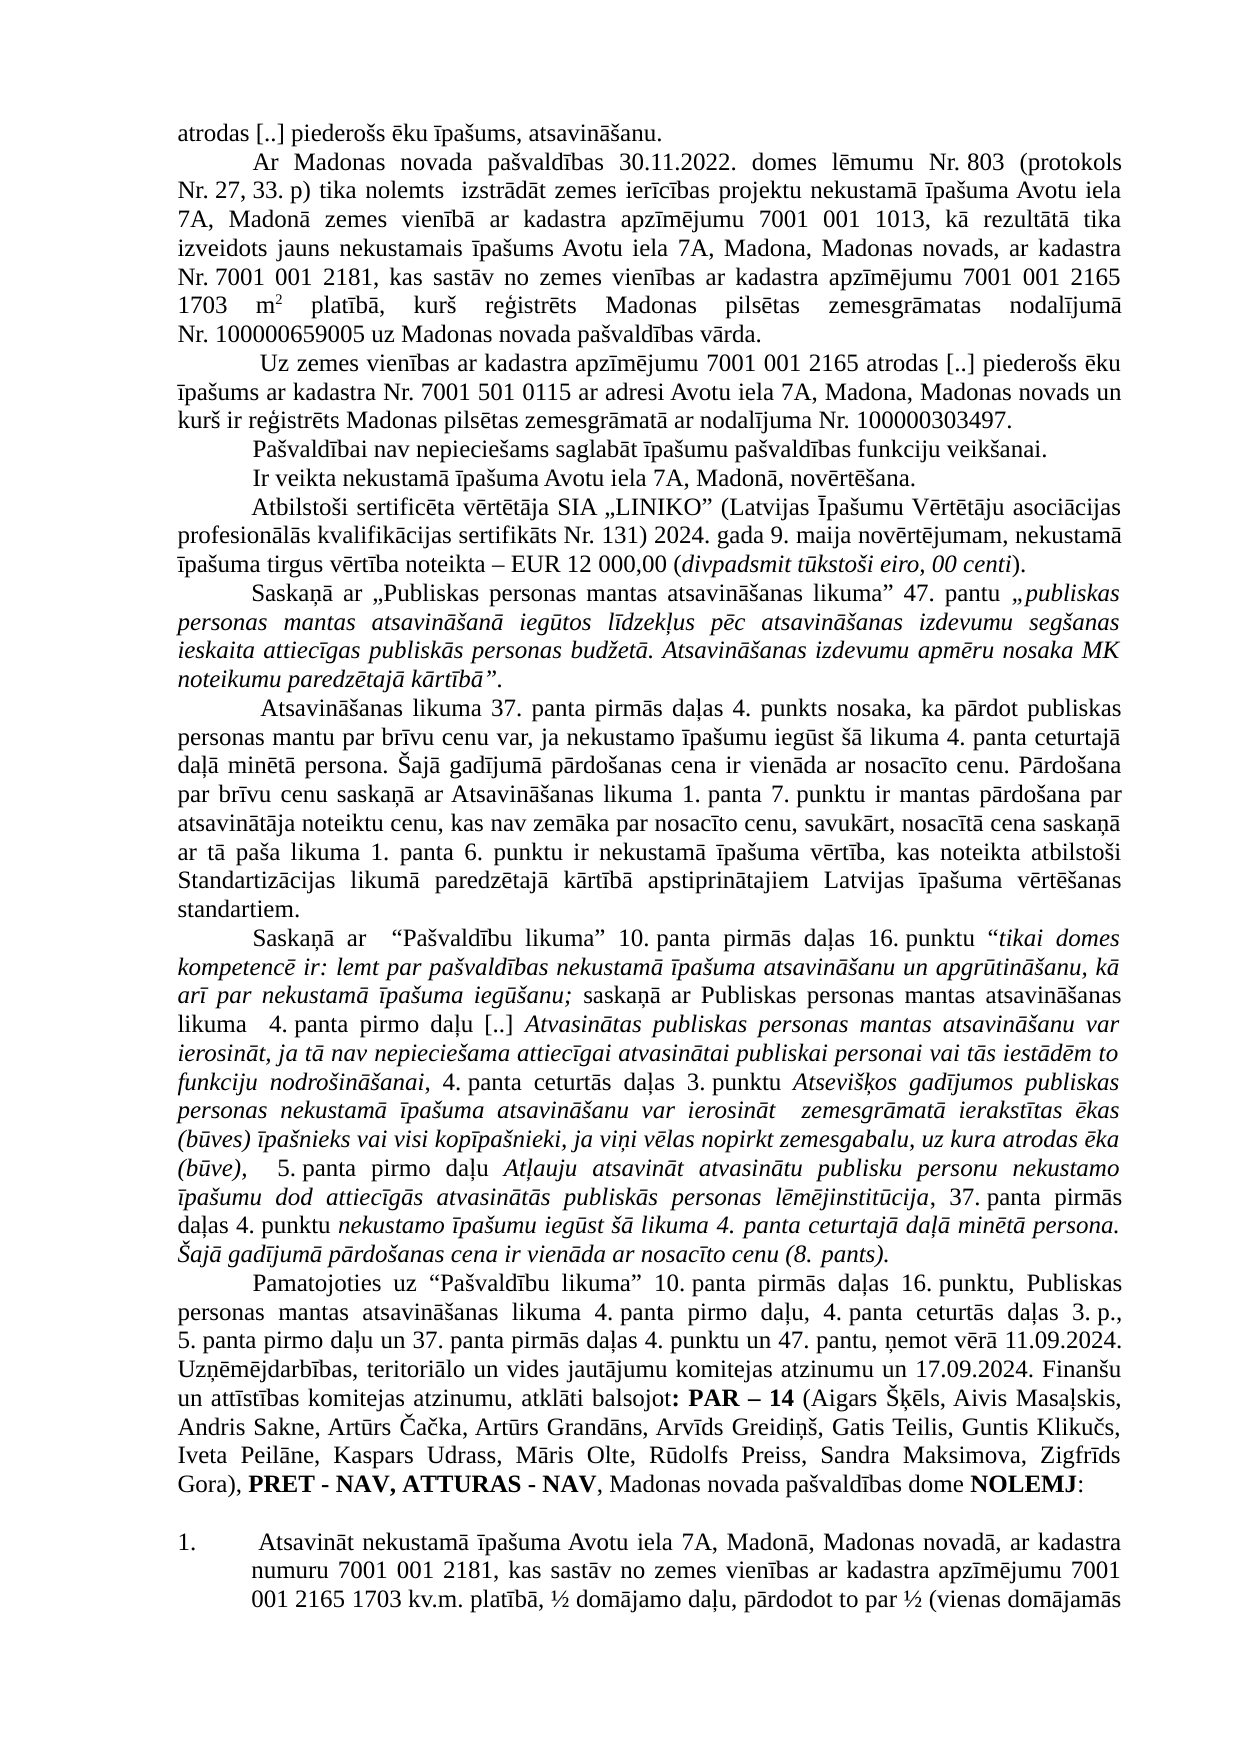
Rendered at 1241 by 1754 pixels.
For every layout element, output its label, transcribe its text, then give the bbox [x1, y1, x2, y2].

text Saskaņā ar “Pašvaldību likuma” 10. panta pirmās daļas 16. punktu “tikai domes kompetencē ir: lemt par pašvaldības nekustamā īpašuma atsavināšanu un apgrūtināšanu, kā arī par nekustamā īpašuma iegūšanu; saskaņā ar Publiskas personas mantas atsavināšanas likuma 4. panta pirmo daļu [..] Atvasinātas publiskas personas mantas atsavināšanu var ierosināt, ja tā nav nepieciešama attiecīgai atvasinātai publiskai personai vai tās iestādēm to funkciju nodrošināšanai, 4. panta ceturtās daļas 3. punktu Atsevišķos gadījumos publiskas personas nekustamā īpašuma atsavināšanu var ierosināt zemesgrāmatā ierakstītas ēkas (būves) īpašnieks vai visi kopīpašnieki, ja viņi vēlas nopirkt zemesgabalu, uz kura atrodas ēka (būve), 5. panta pirmo daļu Atļauju atsavināt atvasinātu publisku personu nekustamo īpašumu dod attiecīgās atvasinātās publiskās personas lēmējinstitūcija, 37. panta pirmās daļas 4. punktu nekustamo īpašumu iegūst šā likuma 4. panta ceturtajā daļā minētā persona. Šajā gadījumā pārdošanas cena ir vienāda ar nosacīto cenu (8. pants). [177, 923, 1122, 1268]
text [177, 118, 1122, 147]
text Pamatojoties uz “Pašvaldību likuma” 10. panta pirmās daļas 16. punktu, Publiskas personas mantas atsavināšanas likuma 4. panta pirmo daļu, 4. panta ceturtās daļas 3. p., 5. panta pirmo daļu un 37. panta pirmās daļas 4. punktu un 47. pantu, ņemot vērā 11.09.2024. Uzņēmējdarbības, teritoriālo un vides jautājumu komitejas atzinumu un 17.09.2024. Finanšu un attīstības komitejas atzinumu, atklāti balsojot: PAR – 14 (Aigars Šķēls, Aivis Masaļskis, Andris Sakne, Artūrs Čačka, Artūrs Grandāns, Arvīds Greidiņš, Gatis Teilis, Guntis Klikučs, Iveta Peilāne, Kaspars Udrass, Māris Olte, Rūdolfs Preiss, Sandra Maksimova, Zigfrīds Gora), PRET - NAV, ATTURAS - NAV, Madonas novada pašvaldības dome NOLEMJ: [177, 1268, 1122, 1498]
text Ir veikta nekustamā īpašuma Avotu iela 7A, Madonā, novērtēšana. [177, 463, 1107, 492]
text Atbilstoši sertificēta vērtētāja SIA „LINIKO” (Latvijas Īpašumu Vērtētāju asociācijas profesionālās kvalifikācijas sertifikāts Nr. 131) 2024. gada 9. maija novērtējumam, nekustamā īpašuma tirgus vērtība noteikta – EUR 12 000,00 (divpadsmit tūkstoši eiro, 00 centi). [177, 492, 1122, 578]
text Saskaņā ar „Publiskas personas mantas atsavināšanas likuma” 47. pantu „publiskas personas mantas atsavināšanā iegūtos līdzekļus pēc atsavināšanas izdevumu segšanas ieskaita attiecīgas publiskās personas budžetā. Atsavināšanas izdevumu apmēru nosaka MK noteikumu paredzētajā kārtībā”. [177, 578, 1122, 693]
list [177, 1527, 1122, 1613]
text Pašvaldībai nav nepieciešams saglabāt īpašumu pašvaldības funkciju veikšanai. [177, 434, 1122, 463]
text Uz zemes vienības ar kadastra apzīmējumu 7001 001 2165 atrodas [..] piederošs ēku īpašums ar kadastra Nr. 7001 501 0115 ar adresi Avotu iela 7A, Madona, Madonas novads un kurš ir reģistrēts Madonas pilsētas zemesgrāmatā ar nodalījuma Nr. 100000303497. [177, 348, 1122, 434]
text Atsavināšanas likuma 37. panta pirmās daļas 4. punkts nosaka, ka pārdot publiskas personas mantu par brīvu cenu var, ja nekustamo īpašumu iegūst šā likuma 4. panta ceturtajā daļā minētā persona. Šajā gadījumā pārdošanas cena ir vienāda ar nosacīto cenu. Pārdošana par brīvu cenu saskaņā ar Atsavināšanas likuma 1. panta 7. punktu ir mantas pārdošana par atsavinātāja noteiktu cenu, kas nav zemāka par nosacīto cenu, savukārt, nosacītā cena saskaņā ar tā paša likuma 1. panta 6. punktu ir nekustamā īpašuma vērtība, kas noteikta atbilstoši Standartizācijas likumā paredzētajā kārtībā apstiprinātajiem Latvijas īpašuma vērtēšanas standartiem. [177, 693, 1122, 923]
text Ar Madonas novada pašvaldības 30.11.2022. domes lēmumu Nr. 803 (protokols Nr. 27, 33. p) tika nolemts izstrādāt zemes ierīcības projektu nekustamā īpašuma Avotu iela 7A, Madonā zemes vienībā ar kadastra apzīmējumu 7001 001 1013, kā rezultātā tika izveidots jauns nekustamais īpašums Avotu iela 7A, Madona, Madonas novads, ar kadastra Nr. 7001 001 2181, kas sastāv no zemes vienības ar kadastra apzīmējumu 7001 001 2165 1703 m2 platībā, kurš reģistrēts Madonas pilsētas zemesgrāmatas nodalījumā Nr. 100000659005 uz Madonas novada pašvaldības vārda. [177, 147, 1122, 348]
